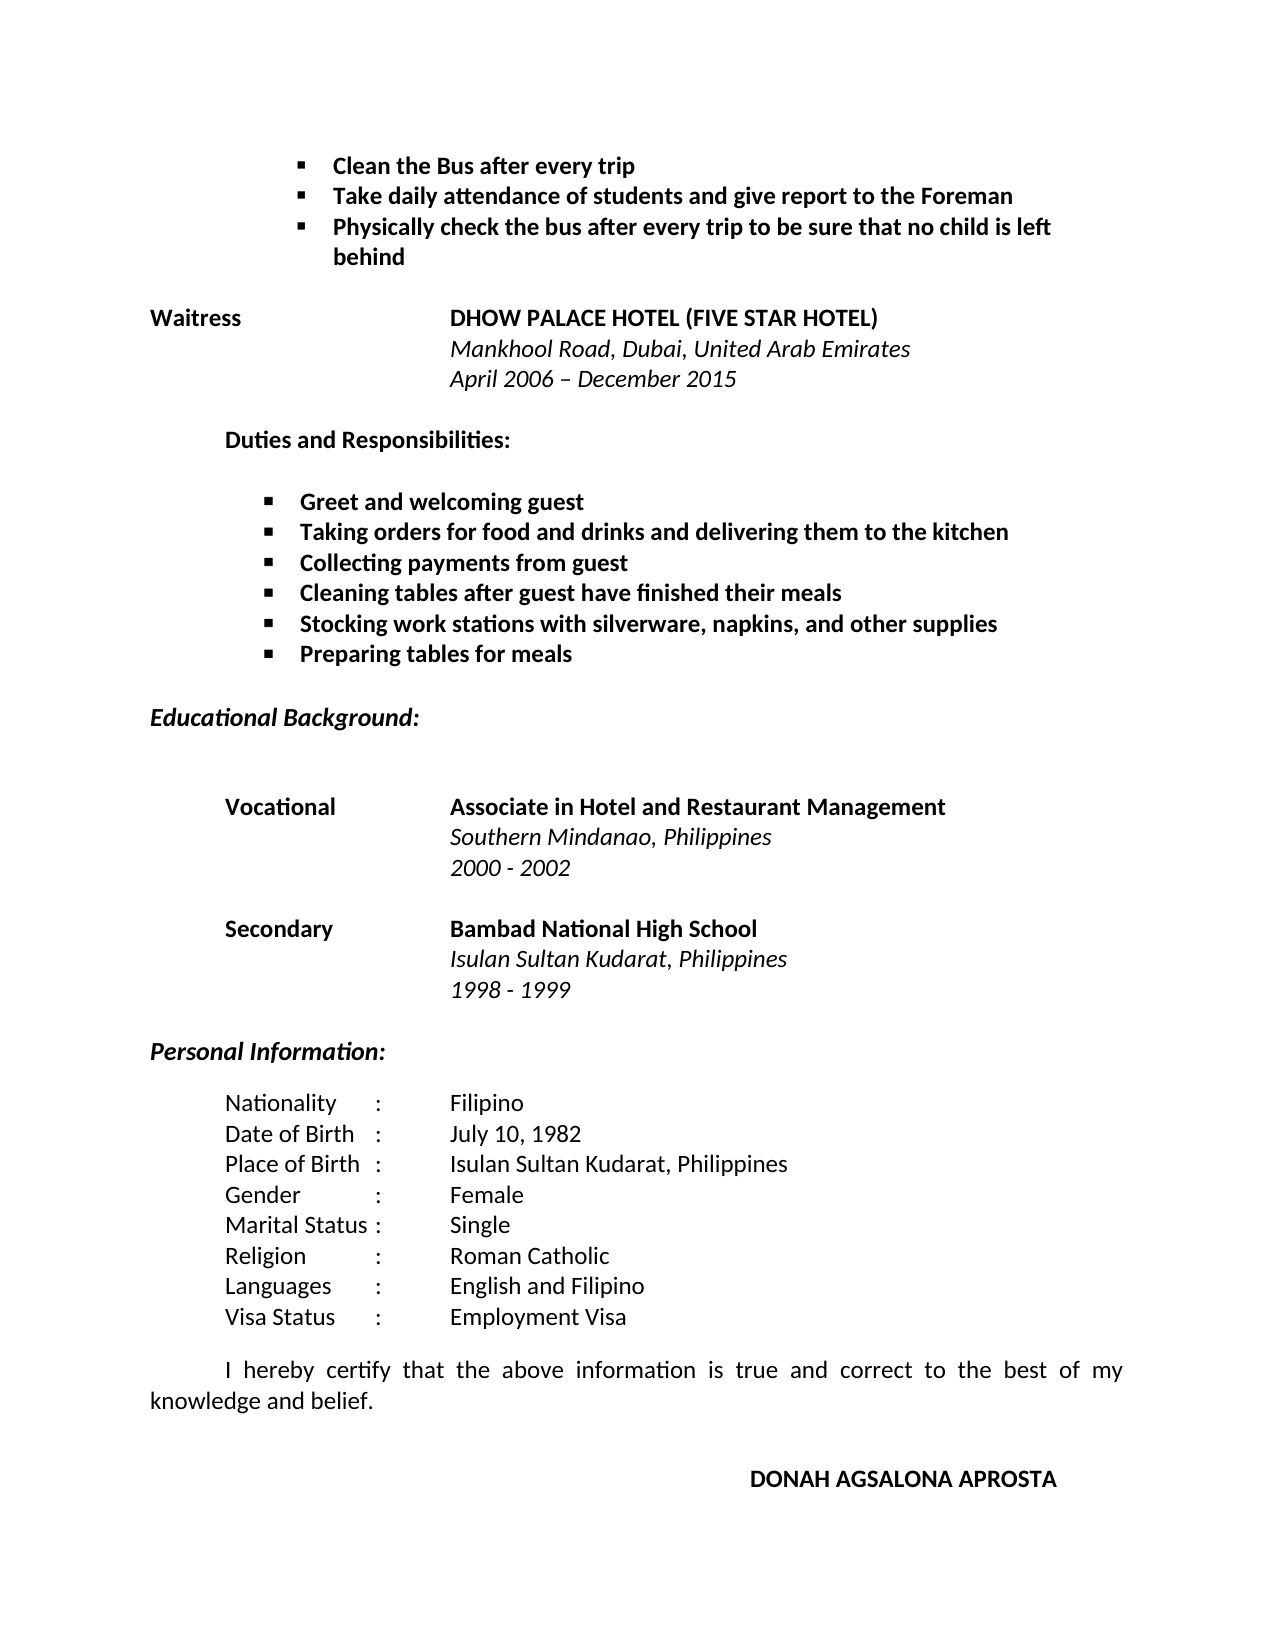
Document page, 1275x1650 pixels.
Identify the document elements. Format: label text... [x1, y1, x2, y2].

text Gender : Female [150, 1179, 1125, 1209]
text Secondary Bambad National High School [150, 913, 1125, 943]
text I hereby certify that the above information is true and correct to the best of my knowledge and belief. [150, 1354, 1125, 1415]
text Mankhool Road, Dubai, United Arab Emirates [150, 333, 1125, 364]
text Religion : Roman Catholic [150, 1240, 1125, 1270]
text Visa Status : Employment Visa [150, 1301, 1125, 1331]
list Clean the Bus after every trip [295, 150, 1125, 181]
text Educational Background: [150, 701, 1125, 732]
list Greet and welcoming guest [262, 486, 1125, 516]
text Place of Birth : Isulan Sultan Kudarat, Philippines [150, 1148, 1125, 1179]
list Collecting payments from guest [262, 547, 1125, 577]
list Take daily attendance of students and give report to the Foreman [295, 181, 1125, 211]
text 1998 - 1999 [150, 974, 1125, 1004]
text Date of Birth : July 10, 1982 [150, 1118, 1125, 1148]
text Marital Status : Single [150, 1209, 1125, 1240]
text Waitress DHOW PALACE HOTEL (FIVE STAR HOTEL) [150, 303, 1125, 333]
list Physically check the bus after every trip to be sure that no child is left behind [295, 211, 1125, 272]
text Donah AGSALONA Aprosta [150, 1464, 1125, 1494]
text Nationality : Filipino [150, 1087, 1125, 1118]
list Preparing tables for meals [262, 638, 1125, 669]
text Personal Information: [150, 1035, 1125, 1067]
text Languages : English and Filipino [150, 1270, 1125, 1301]
text 2000 - 2002 [150, 852, 1125, 882]
text Vocational Associate in Hotel and Restaurant Management [150, 791, 1125, 821]
list Cleaning tables after guest have finished their meals [262, 577, 1125, 608]
text Duties and Responsibilities: [150, 425, 1125, 455]
list Stocking work stations with silverware, napkins, and other supplies [262, 608, 1125, 638]
text April 2006 – December 2015 [150, 364, 1125, 394]
list Taking orders for food and drinks and delivering them to the kitchen [262, 516, 1125, 547]
text Southern Mindanao, Philippines [150, 821, 1125, 852]
text Isulan Sultan Kudarat, Philippines [150, 943, 1125, 974]
